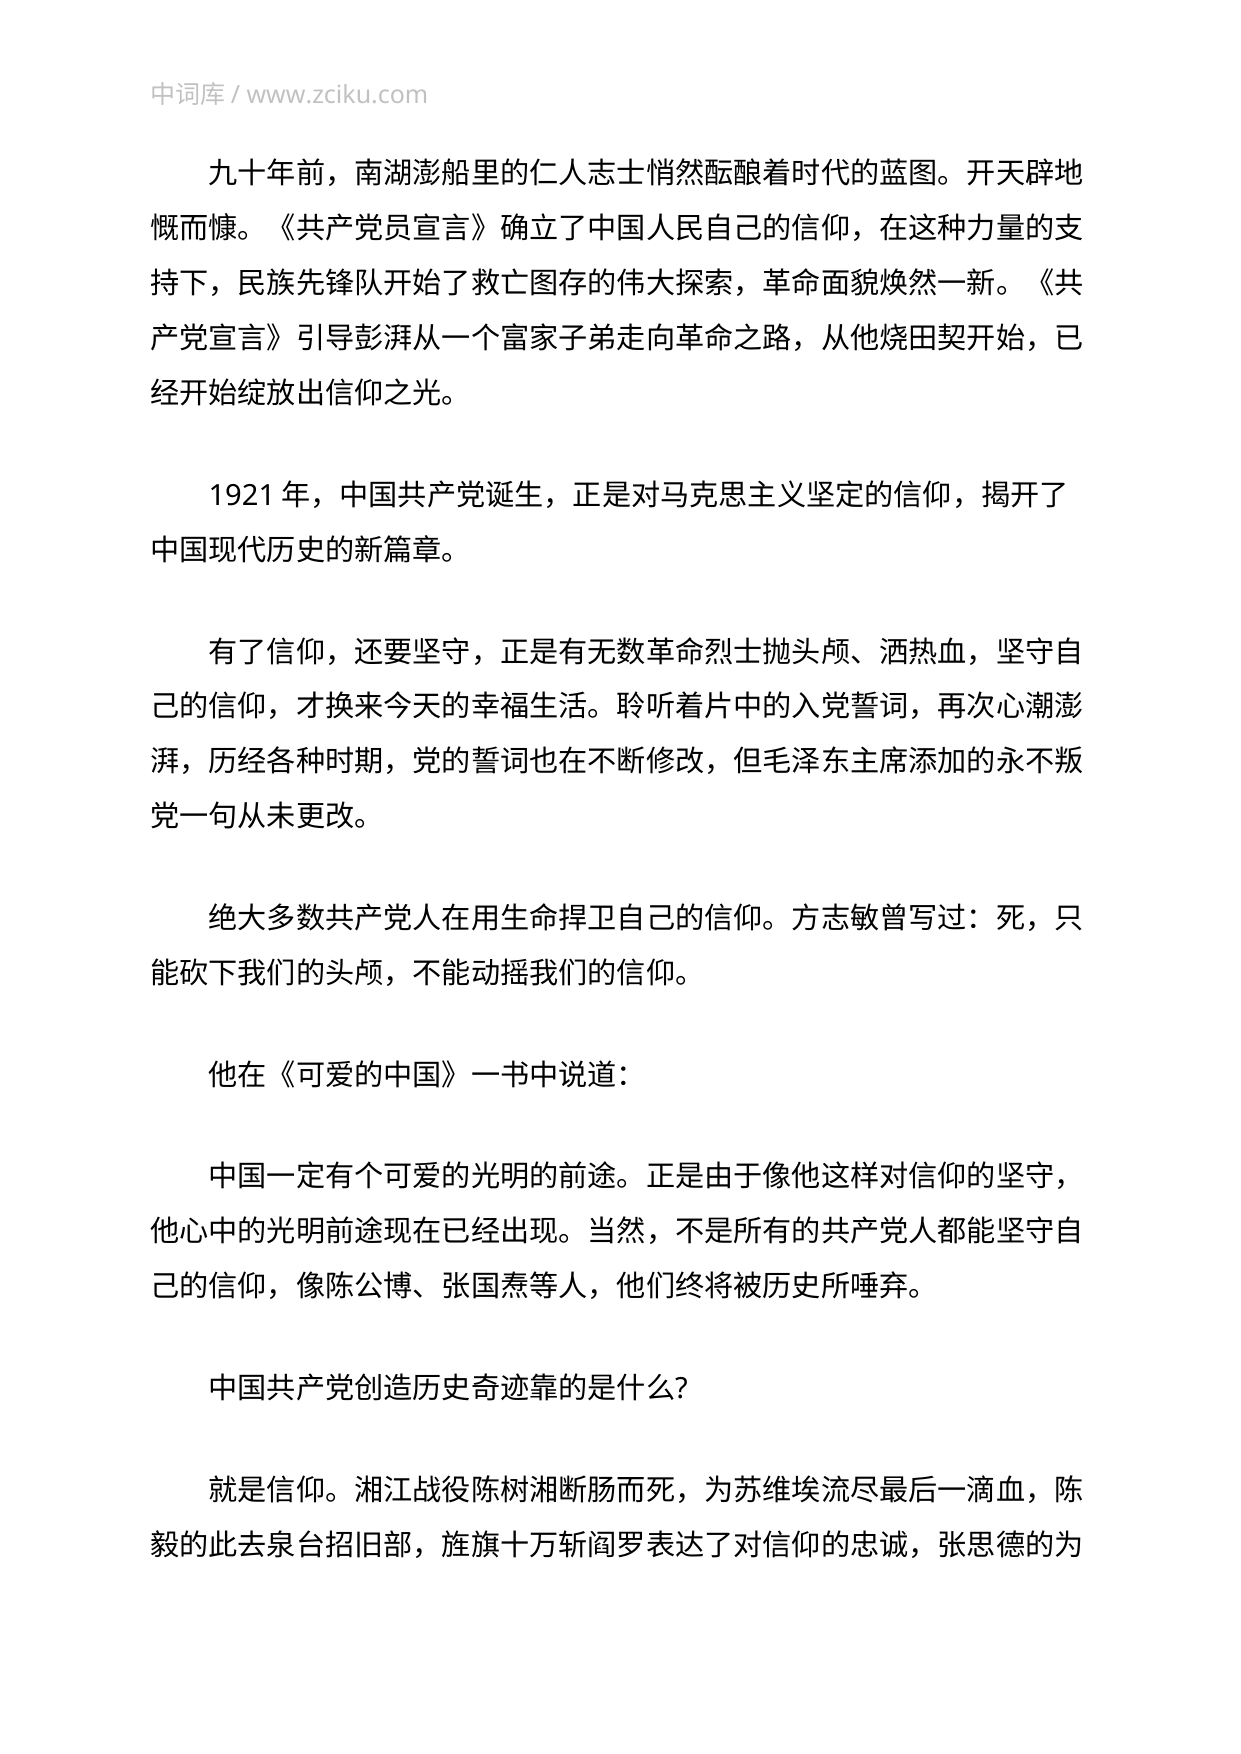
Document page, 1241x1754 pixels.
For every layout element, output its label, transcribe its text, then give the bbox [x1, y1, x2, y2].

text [150, 1467, 1090, 1564]
text 1921年，中国共产党诞生，正是对马克思主义坚定的信仰，揭开了中国现代历史的新篇章。 [150, 471, 1090, 569]
text 有了信仰，还要坚守，正是有无数革命烈士抛头颅、洒热血，坚守自己的信仰，才换来今天的幸福生活。聆听着片中的入党誓词，再次心潮澎湃，历经各种时期，党的誓词也在不断修改，但毛泽东主席添加的永不叛党一句从未更改。 [150, 628, 1090, 835]
text 他在《可爱的中国》一书中说道： [150, 1051, 1090, 1093]
text 中国共产党创造历史奇迹靠的是什么? [150, 1364, 1090, 1407]
text 九十年前，南湖澎船里的仁人志士悄然酝酿着时代的蓝图。开天辟地慨而慷。《共产党员宣言》确立了中国人民自己的信仰，在这种力量的支持下，民族先锋队开始了救亡图存的伟大探索，革命面貌焕然一新。《共产党宣言》引导彭湃从一个富家子弟走向革命之路，从他烧田契开始，已经开始绽放出信仰之光。 [150, 150, 1090, 412]
text 中国一定有个可爱的光明的前途。正是由于像他这样对信仰的坚守，他心中的光明前途现在已经出现。当然，不是所有的共产党人都能坚守自己的信仰，像陈公博、张国焘等人，他们终将被历史所唾弃。 [150, 1153, 1090, 1305]
text 绝大多数共产党人在用生命捍卫自己的信仰。方志敏曾写过：死，只能砍下我们的头颅，不能动摇我们的信仰。 [150, 894, 1090, 992]
